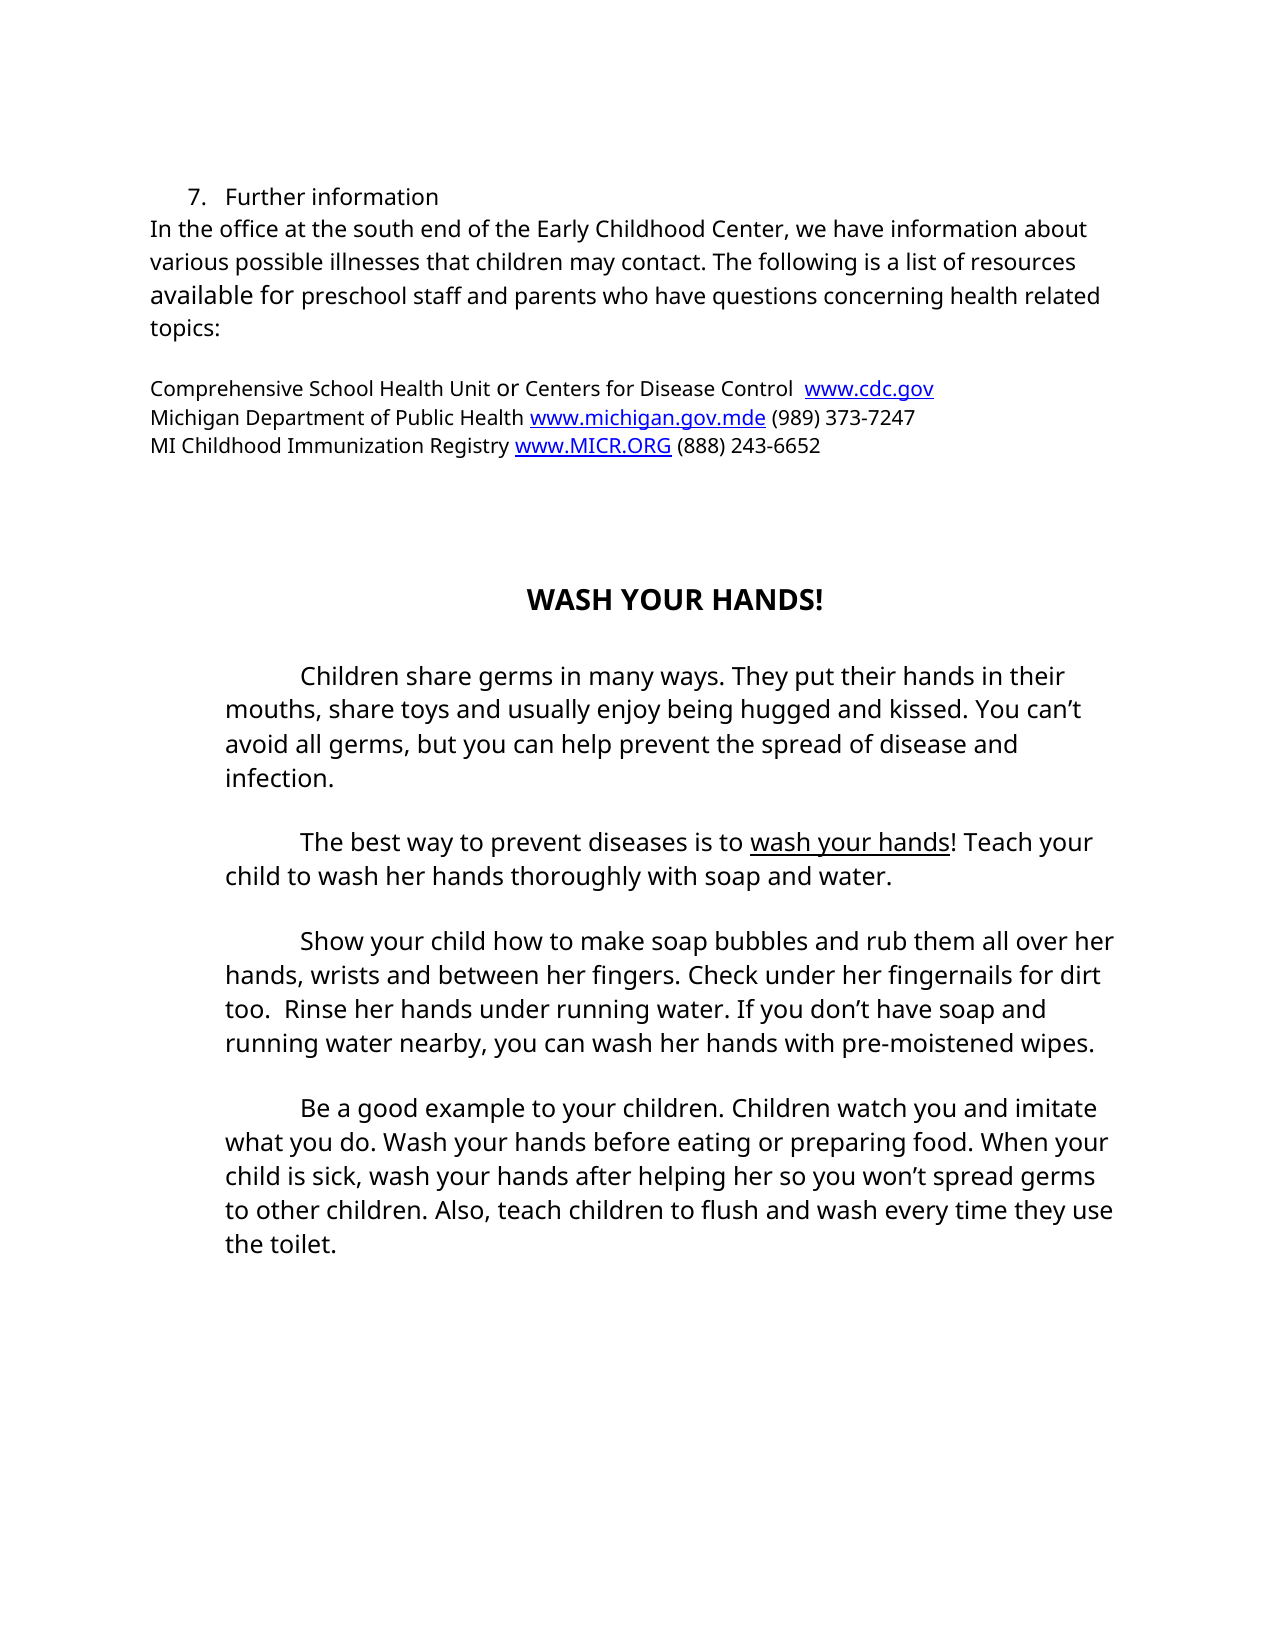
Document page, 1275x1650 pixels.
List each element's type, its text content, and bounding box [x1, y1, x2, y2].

text In the office at the south end of the Early Childhood Center, we have information about various possible illnesses that children may contact. The following is a list of resources available for preschool staff and parents who have questions concerning health related topics: [150, 212, 1125, 343]
text Show your child how to make soap bubbles and rub them all over her hands, wrists and between her fingers. Check under her fingernails for dirt too. Rinse her hands under running water. If you don’t have soap and running water nearby, you can wash her hands with pre-moistened wipes. [225, 923, 1125, 1060]
text Michigan Department of Public Health www.michigan.gov.mde (989) 373-7247 [150, 403, 1125, 431]
text Comprehensive School Health Unit or Centers for Disease Control www.cdc.gov [150, 372, 1125, 403]
text MI Childhood Immunization Registry www.MICR.ORG (888) 243-6652 [150, 431, 1125, 460]
text Children share germs in many ways. They put their hands in their mouths, share toys and usually enjoy being hugged and kissed. You can’t avoid all germs, but you can help prevent the spread of disease and infection. [225, 658, 1125, 794]
list Further information [187, 181, 1125, 212]
text Be a good example to your children. Children watch you and imitate what you do. Wash your hands before eating or preparing food. When your child is sick, wash your hands after helping her so you won’t spread germs to other children. Also, teach children to flush and wash every time they use the toilet. [225, 1090, 1125, 1261]
text WASH YOUR HANDS! [225, 579, 1125, 618]
text The best way to prevent diseases is to wash your hands! Teach your child to wash her hands thoroughly with soap and water. [225, 825, 1125, 893]
